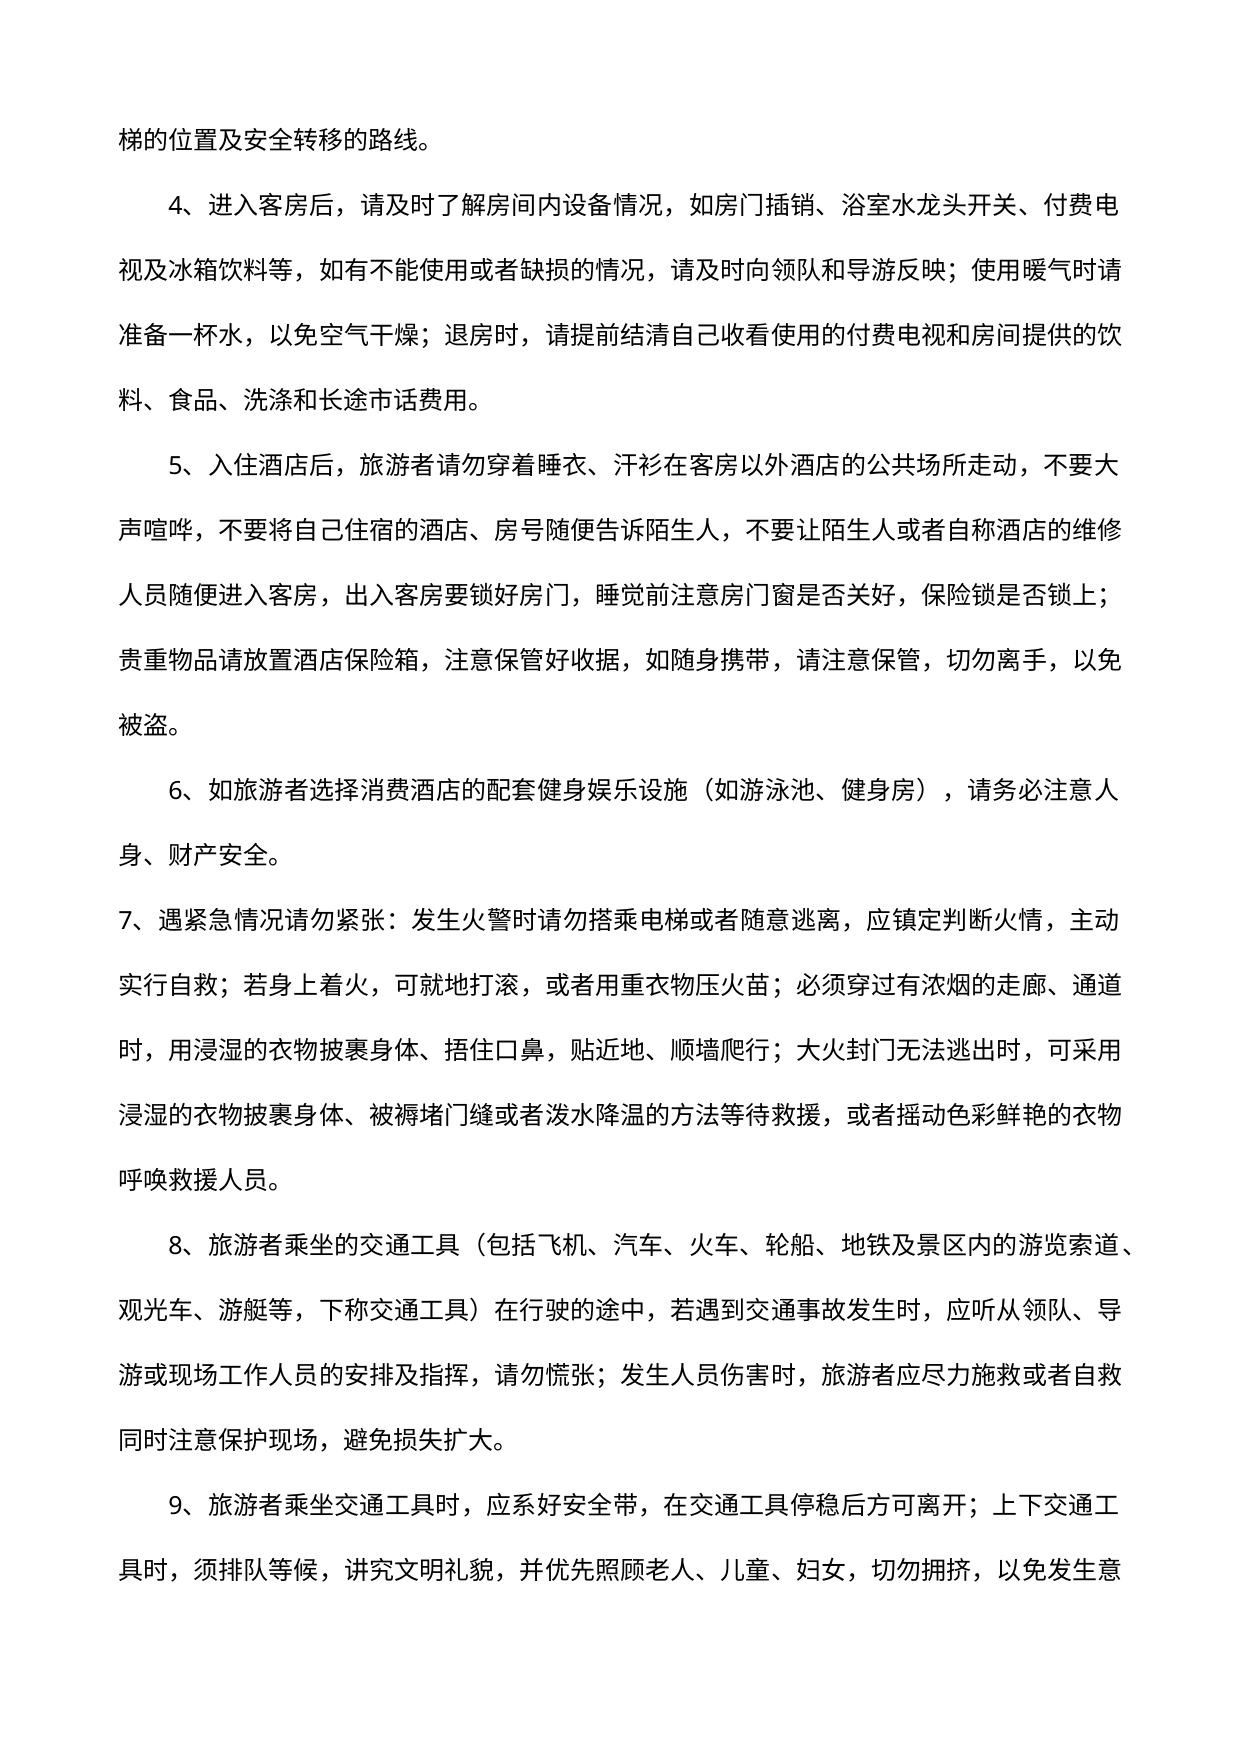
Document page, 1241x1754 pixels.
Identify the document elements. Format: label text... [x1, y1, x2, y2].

text 4、进入客房后，请及时了解房间内设备情况，如房门插销、浴室水龙头开关、付费电视及冰箱饮料等，如有不能使用或者缺损的情况，请及时向领队和导游反映；使用暖气时请准备一杯水，以免空气干燥；退房时，请提前结清自己收看使用的付费电视和房间提供的饮料、食品、洗涤和长途市话费用。 [118, 171, 1122, 431]
text 6、如旅游者选择消费酒店的配套健身娱乐设施（如游泳池、健身房），请务必注意人身、财产安全。 7、遇紧急情况请勿紧张：发生火警时请勿搭乘电梯或者随意逃离，应镇定判断火情，主动实行自救；若身上着火，可就地打滚，或者用重衣物压火苗；必须穿过有浓烟的走廊、通道时，用浸湿的衣物披裹身体、捂住口鼻，贴近地、顺墙爬行；大火封门无法逃出时，可采用浸湿的衣物披裹身体、被褥堵门缝或者泼水降温的方法等待救援，或者摇动色彩鲜艳的衣物呼唤救援人员。 [118, 756, 1122, 1211]
text 8、旅游者乘坐的交通工具（包括飞机、汽车、火车、轮船、地铁及景区内的游览索道、观光车、游艇等，下称交通工具）在行驶的途中，若遇到交通事故发生时，应听从领队、导游或现场工作人员的安排及指挥，请勿慌张；发生人员伤害时，旅游者应尽力施救或者自救，同时注意保护现场，避免损失扩大。 [118, 1211, 1122, 1471]
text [118, 106, 1122, 171]
text 5、入住酒店后，旅游者请勿穿着睡衣、汗衫在客房以外酒店的公共场所走动，不要大声喧哗，不要将自己住宿的酒店、房号随便告诉陌生人，不要让陌生人或者自称酒店的维修人员随便进入客房，出入客房要锁好房门，睡觉前注意房门窗是否关好，保险锁是否锁上；贵重物品请放置酒店保险箱，注意保管好收据，如随身携带，请注意保管，切勿离手，以免被盗。 [118, 431, 1122, 756]
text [118, 1471, 1122, 1601]
